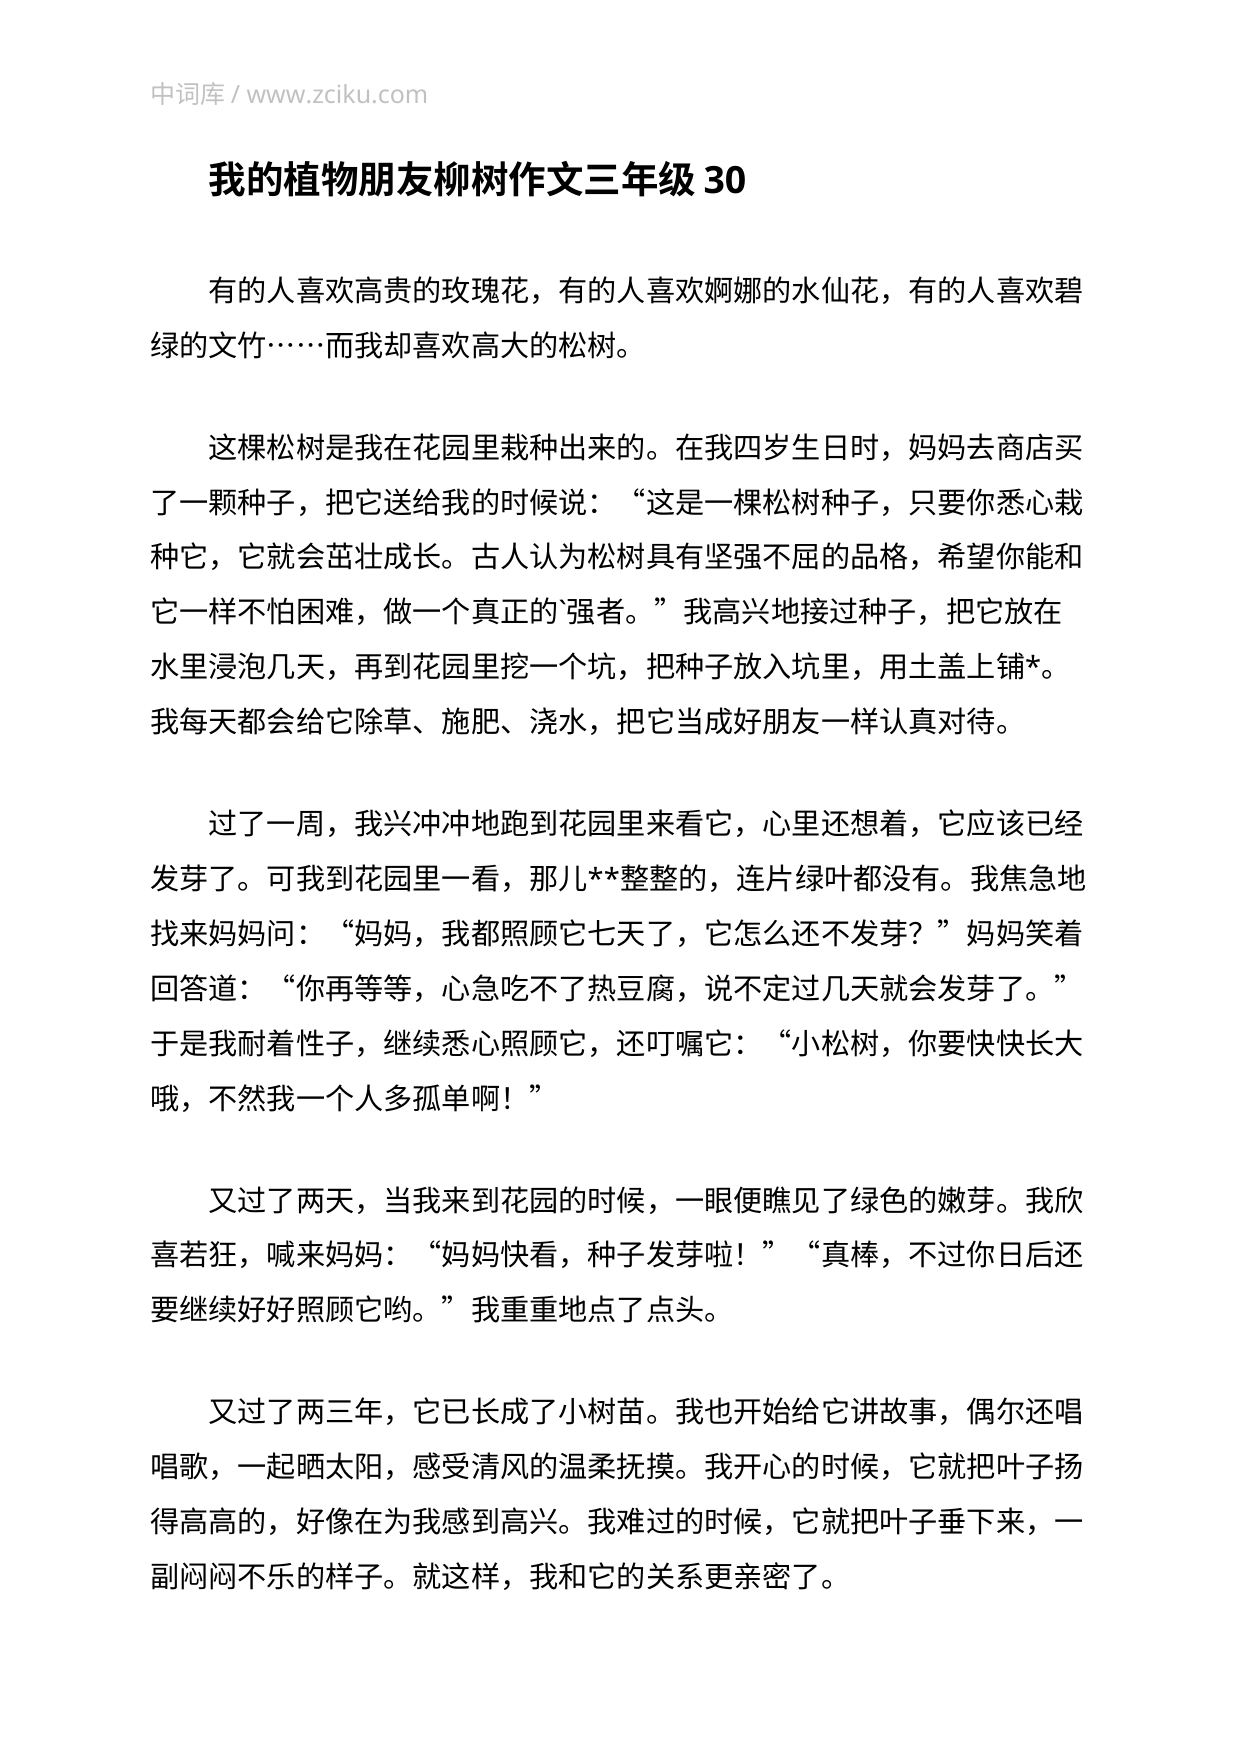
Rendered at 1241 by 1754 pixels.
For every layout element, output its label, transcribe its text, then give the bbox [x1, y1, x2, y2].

text 这棵松树是我在花园里栽种出来的。在我四岁生日时，妈妈去商店买了一颗种子，把它送给我的时候说：“这是一棵松树种子，只要你悉心栽种它，它就会茁壮成长。古人认为松树具有坚强不屈的品格，希望你能和它一样不怕困难，做一个真正的`强者。”我高兴地接过种子，把它放在水里浸泡几天，再到花园里挖一个坑，把种子放入坑里，用土盖上铺*。我每天都会给它除草、施肥、浇水，把它当成好朋友一样认真对待。 [150, 424, 1090, 741]
text 又过了两三年，它已长成了小树苗。我也开始给它讲故事，偶尔还唱唱歌，一起晒太阳，感受清风的温柔抚摸。我开心的时候，它就把叶子扬得高高的，好像在为我感到高兴。我难过的时候，它就把叶子垂下来，一副闷闷不乐的样子。就这样，我和它的关系更亲密了。 [150, 1389, 1090, 1596]
text 过了一周，我兴冲冲地跑到花园里来看它，心里还想着，它应该已经发芽了。可我到花园里一看，那儿**整整的，连片绿叶都没有。我焦急地找来妈妈问：“妈妈，我都照顾它七天了，它怎么还不发芽？”妈妈笑着回答道：“你再等等，心急吃不了热豆腐，说不定过几天就会发芽了。”于是我耐着性子，继续悉心照顾它，还叮嘱它：“小松树，你要快快长大哦，不然我一个人多孤单啊！” [150, 801, 1090, 1118]
text 我的植物朋友柳树作文三年级30 [150, 150, 1090, 204]
text 又过了两天，当我来到花园的时候，一眼便瞧见了绿色的嫩芽。我欣喜若狂，喊来妈妈：“妈妈快看，种子发芽啦！”“真棒，不过你日后还要继续好好照顾它哟。”我重重地点了点头。 [150, 1177, 1090, 1329]
text 有的人喜欢高贵的玫瑰花，有的人喜欢婀娜的水仙花，有的人喜欢碧绿的文竹……而我却喜欢高大的松树。 [150, 268, 1090, 365]
